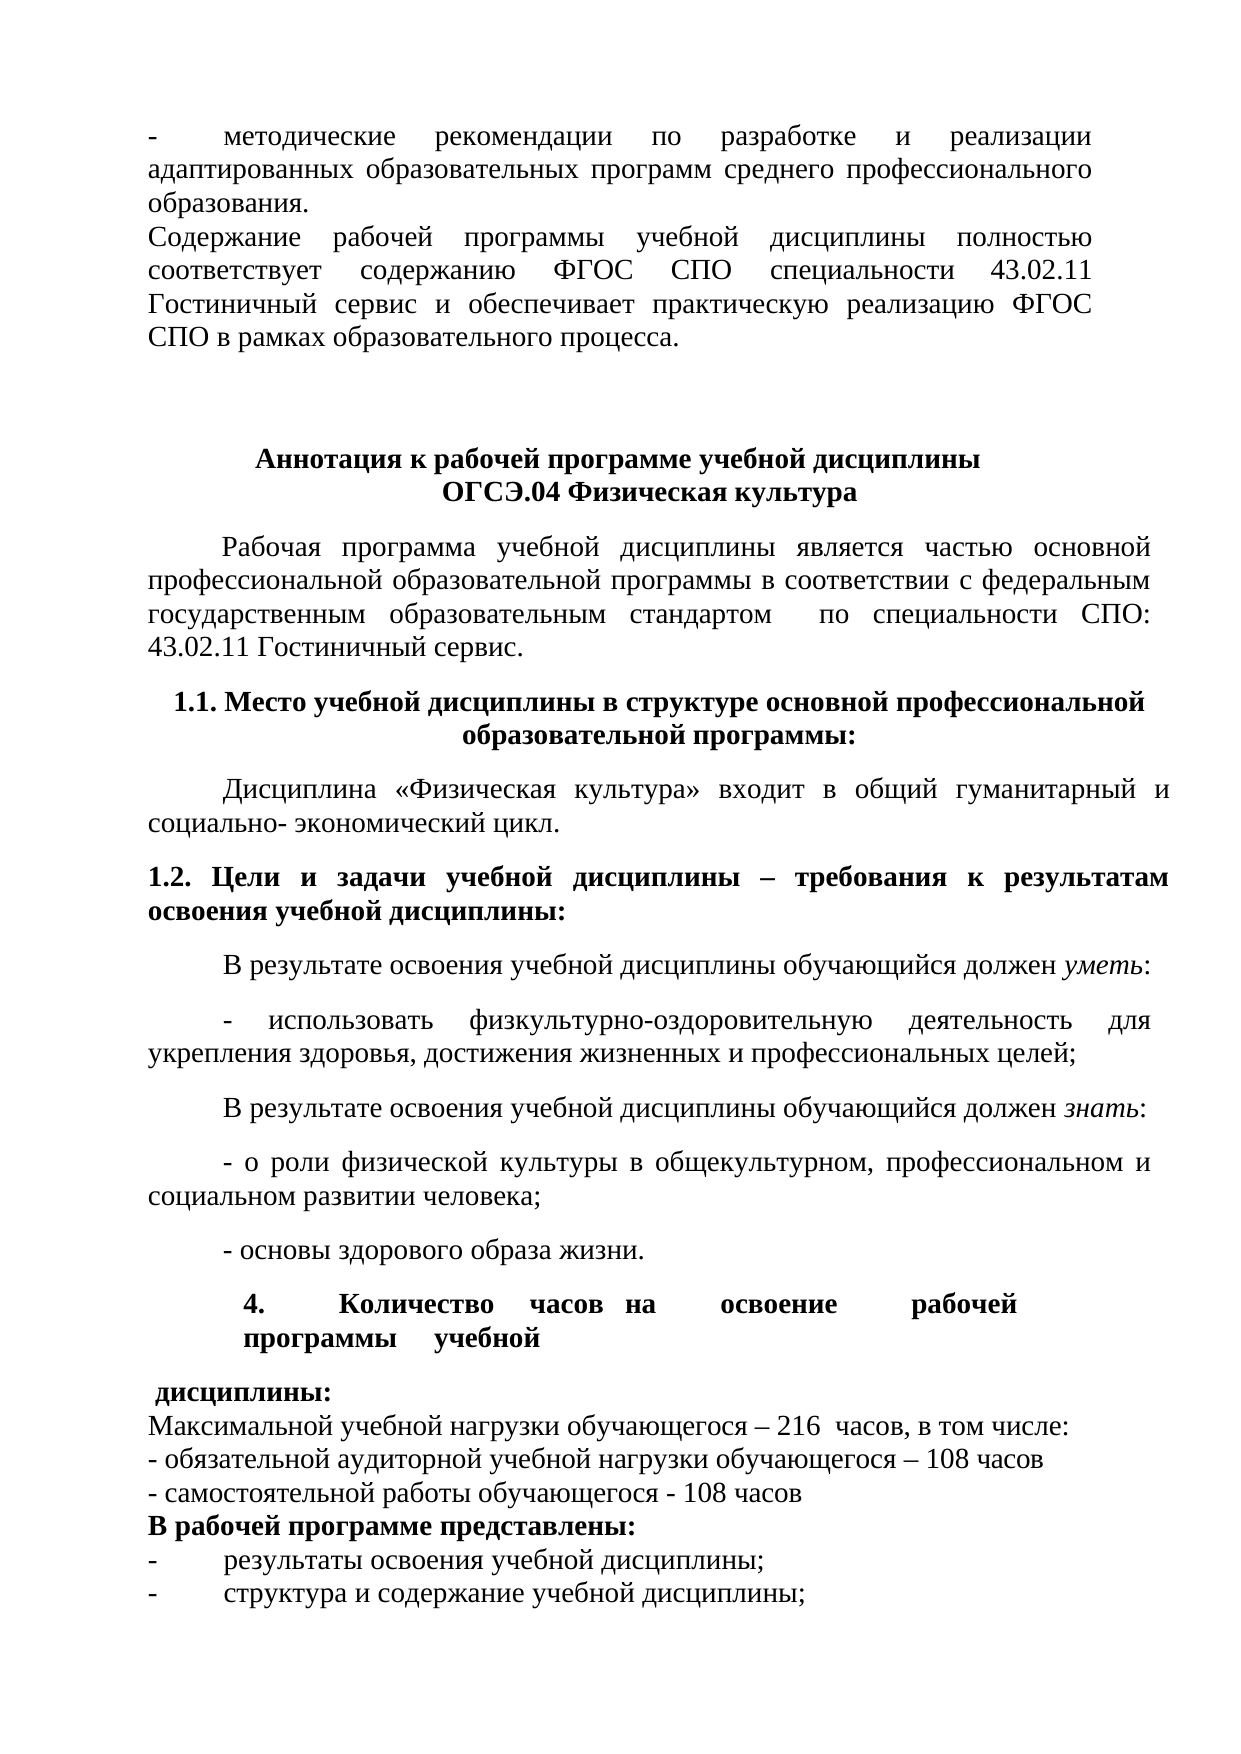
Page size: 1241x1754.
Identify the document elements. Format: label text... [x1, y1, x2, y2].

list структура и содержание учебной дисциплины; [148, 1576, 1092, 1609]
text Максимальной учебной нагрузки обучающегося – 216 часов, в том числе: [148, 1408, 1092, 1441]
text В рабочей программе представлены: [148, 1508, 1092, 1542]
text - обязательной аудиторной учебной нагрузки обучающегося – 108 часов [148, 1441, 1092, 1475]
text Рабочая программа учебной дисциплины является частью основной профессиональной образовательной программы в соответствии с федеральным государственным образовательным стандартом по специальности СПО: 43.02.11 Гостиничный сервис. [148, 529, 1152, 663]
text В результате освоения учебной дисциплины обучающийся должен знать: [148, 1090, 1152, 1123]
text - использовать физкультурно-оздоровительную деятельность для укрепления здоровья, достижения жизненных и профессиональных целей; [148, 1002, 1152, 1069]
text Аннотация к рабочей программе учебной дисциплины [148, 441, 1092, 474]
text ОГСЭ.04 Физическая культура [148, 474, 1152, 508]
text - о роли физической культуры в общекультурном, профессиональном и социальном развитии человека; [148, 1144, 1152, 1211]
list результаты освоения учебной дисциплины; [148, 1542, 1092, 1576]
list методические рекомендации по разработке и реализации адаптированных образовательных программ среднего профессионального образования. [148, 118, 1092, 219]
text 1.1. Место учебной дисциплины в структуре основной профессиональной образовательной программы: [148, 684, 1171, 751]
text 4. Количество часов на освоение рабочей программы учебной [148, 1286, 1152, 1353]
text - самостоятельной работы обучающегося - 108 часов [148, 1475, 1092, 1508]
text дисциплины: [148, 1374, 1092, 1408]
text Содержание рабочей программы учебной дисциплины полностью соответствует содержанию ФГОС СПО специальности 43.02.11 Гостиничный сервис и обеспечивает практическую реализацию ФГОС СПО в рамках образовательного процесса. [148, 219, 1092, 353]
text - основы здорового образа жизни. [148, 1232, 1152, 1266]
text В результате освоения учебной дисциплины обучающийся должен уметь: [148, 947, 1152, 981]
text Дисциплина «Физическая культура» входит в общий гуманитарный и социально- экономический цикл. [148, 772, 1171, 839]
text 1.2. Цели и задачи учебной дисциплины – требования к результатам освоения учебной дисциплины: [148, 859, 1171, 927]
